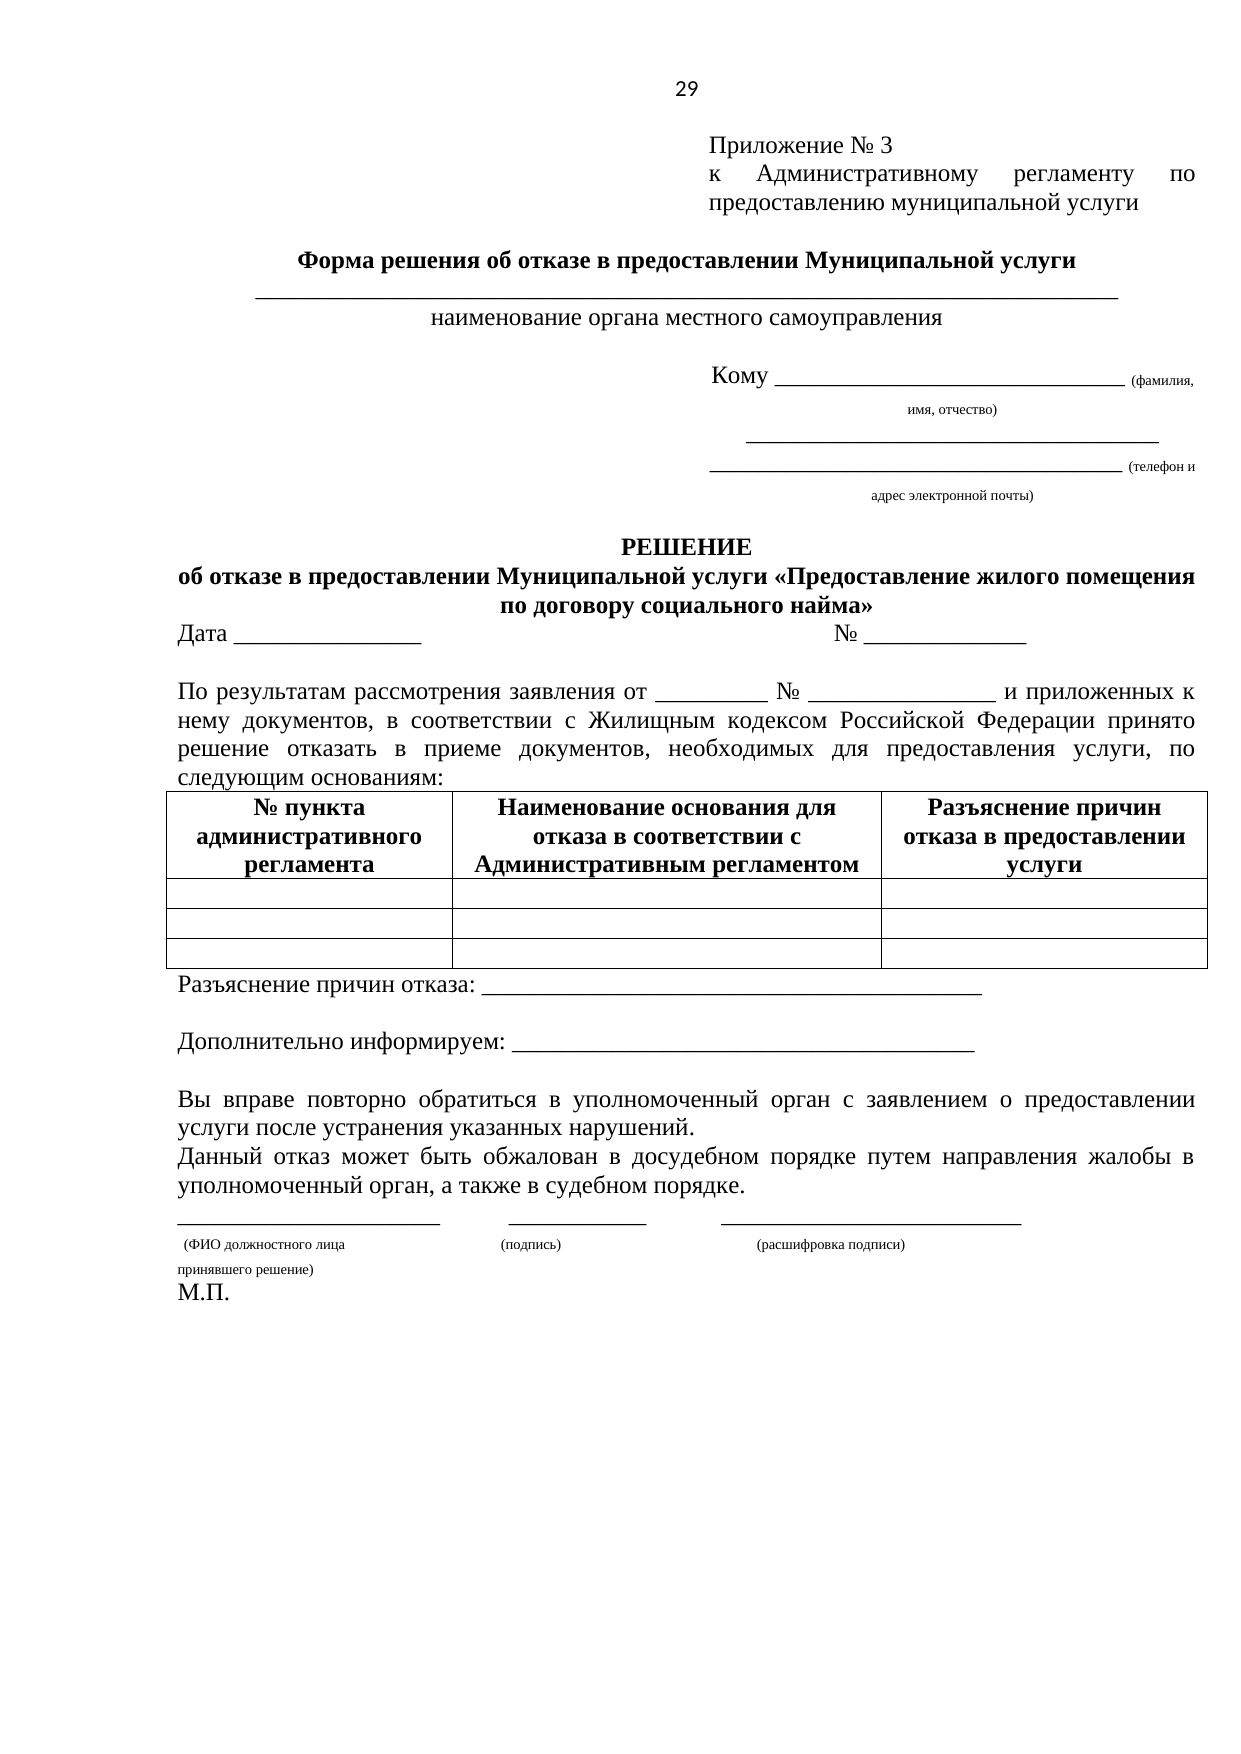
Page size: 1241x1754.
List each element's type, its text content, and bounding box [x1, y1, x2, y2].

table_cell [453, 939, 881, 968]
text (ФИО должностного лица (подпись) (расшифровка подписи) [177, 1227, 1196, 1252]
table_cell [453, 909, 881, 938]
text РЕШЕНИЕ [177, 532, 1196, 561]
text Дополнительно информируем: _____________________________________ [177, 1026, 1196, 1055]
text об отказе в предоставлении Муниципальной услуги «Предоставление жилого помещения по договору социального найма» [177, 561, 1196, 618]
table_cell [882, 909, 1207, 938]
text Форма решения об отказе в предоставлении Муниципальной услуги _____________________________________________________________________ наименование органа местного самоуправления [177, 245, 1196, 331]
text Данный отказ может быть обжалован в досудебном порядке путем направления жалобы в уполномоченный орган, а также в судебном порядке. [177, 1141, 1196, 1199]
text к Административному регламенту по предоставлению муниципальной услуги [709, 158, 1196, 216]
text Дата _______________ № _____________ [177, 618, 1196, 647]
table_cell [882, 879, 1207, 908]
text принявшего решение) [177, 1252, 1196, 1277]
table_cell [167, 939, 452, 968]
text По результатам рассмотрения заявления от _________ № _______________ и приложенных к нему документов, в соответствии с Жилищным кодексом Российской Федерации принято решение отказать в приеме документов, необходимых для предоставления услуги, по следующим основаниям: [177, 676, 1196, 791]
table_cell [167, 879, 452, 908]
table_header Разъяснение причин отказа в предоставлении услуги [882, 792, 1207, 878]
text Разъяснение причин отказа: ________________________________________ [177, 969, 1196, 997]
table_header № пункта административного регламента [167, 792, 452, 878]
text Кому ____________________________ (фамилия, имя, отчество) _________________________________ _________________________________ (телефон и адрес электронной почты) [709, 360, 1196, 503]
text Приложение № 3 [709, 130, 1196, 158]
table_cell [167, 909, 452, 938]
table_header Наименование основания для отказа в соответствии с Административным регламентом [453, 792, 881, 878]
text М.П. [177, 1277, 1196, 1306]
table_cell [882, 939, 1207, 968]
table_cell [453, 879, 881, 908]
text _____________________ ___________ ________________________ [177, 1199, 1196, 1227]
text Вы вправе повторно обратиться в уполномоченный орган с заявлением о предоставлении услуги после устранения указанных нарушений. [177, 1084, 1196, 1141]
